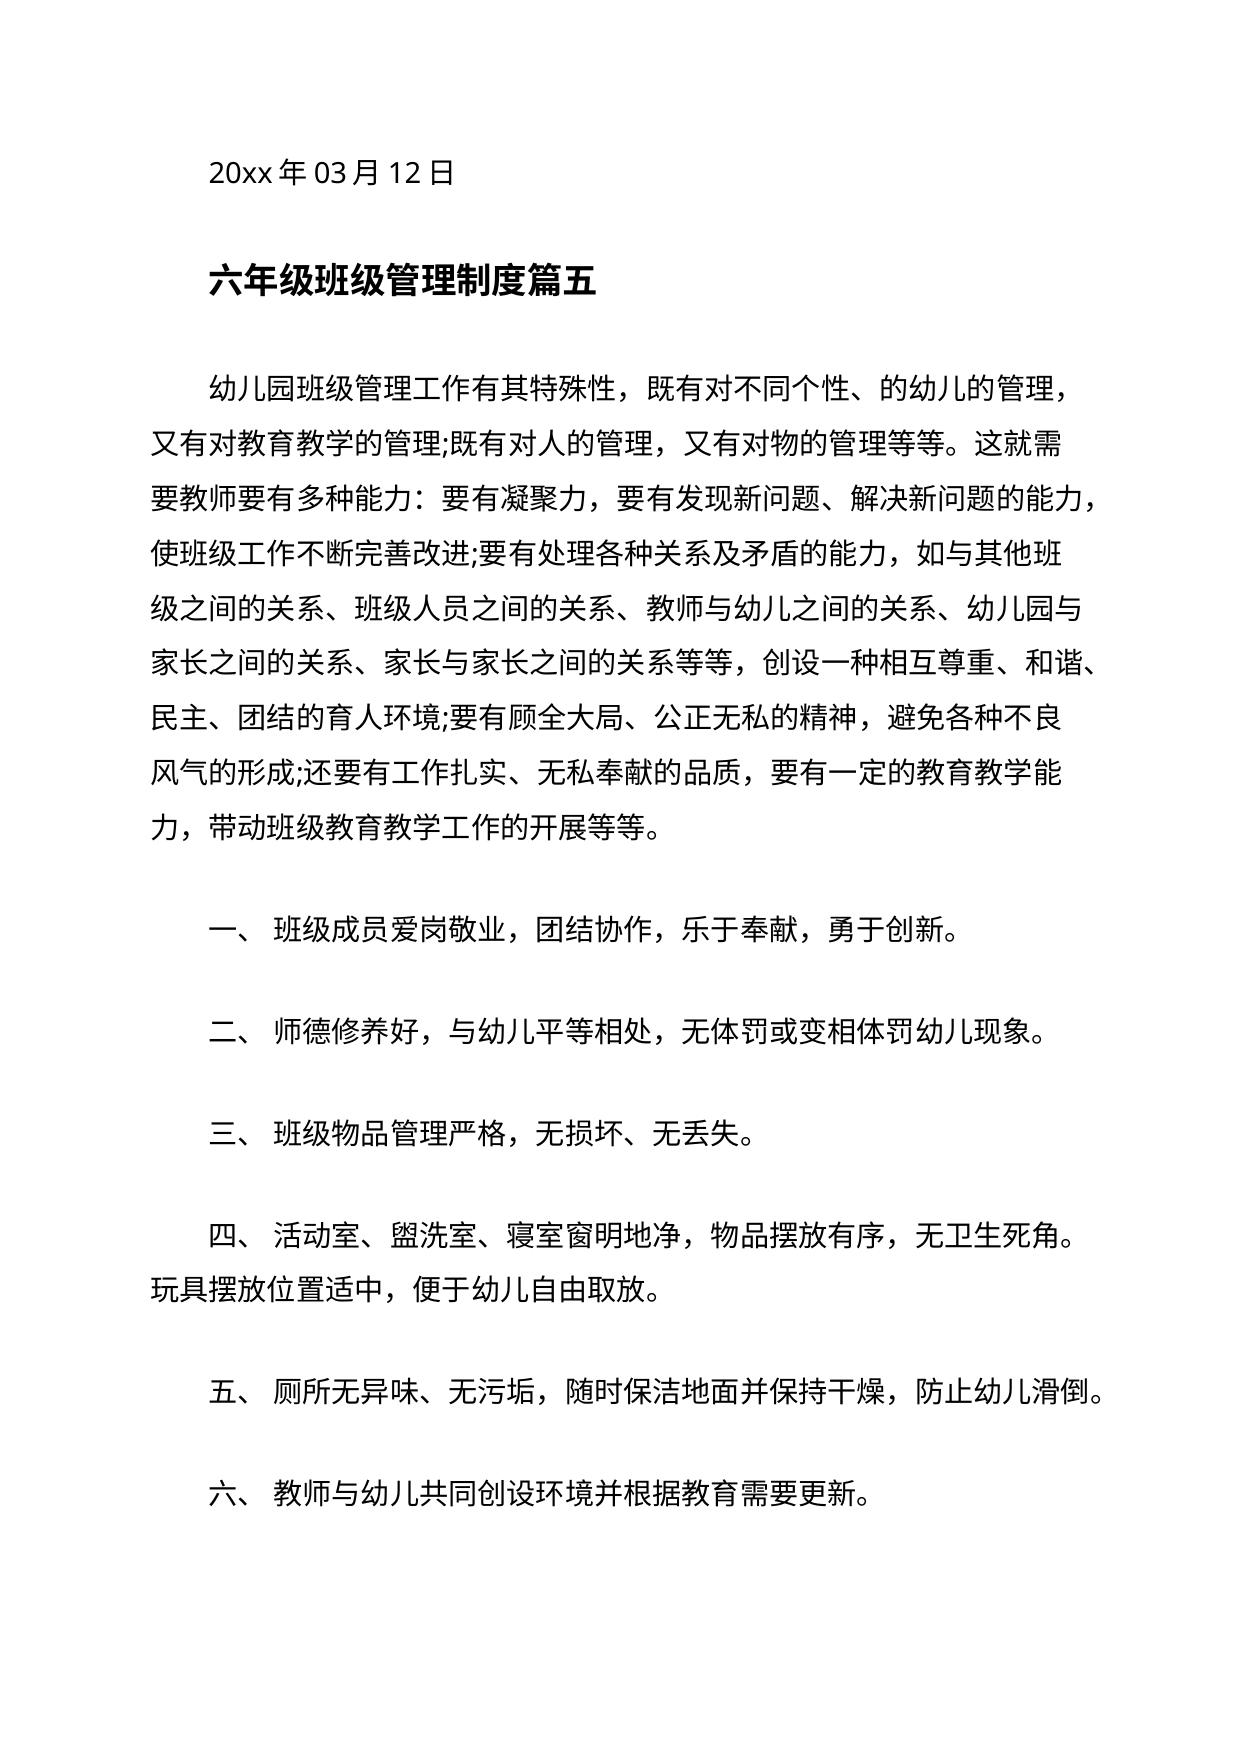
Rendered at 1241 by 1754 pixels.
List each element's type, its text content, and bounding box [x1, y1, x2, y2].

text 五、 厕所无异味、无污垢，随时保洁地面并保持干燥，防止幼儿滑倒。 [150, 1369, 1090, 1411]
text 一、 班级成员爱岗敬业，团结协作，乐于奉献，勇于创新。 [150, 907, 1090, 949]
text 20xx年03月12日 [150, 150, 1090, 192]
text 六、 教师与幼儿共同创设环境并根据教育需要更新。 [150, 1471, 1090, 1513]
text 四、 活动室、盥洗室、寝室窗明地净，物品摆放有序，无卫生死角。玩具摆放位置适中，便于幼儿自由取放。 [150, 1212, 1090, 1309]
text 六年级班级管理制度篇五 [150, 252, 1090, 303]
text 三、 班级物品管理严格，无损坏、无丢失。 [150, 1110, 1090, 1153]
text 幼儿园班级管理工作有其特殊性，既有对不同个性、的幼儿的管理，又有对教育教学的管理;既有对人的管理，又有对物的管理等等。这就需要教师要有多种能力：要有凝聚力，要有发现新问题、解决新问题的能力，使班级工作不断完善改进;要有处理各种关系及矛盾的能力，如与其他班级之间的关系、班级人员之间的关系、教师与幼儿之间的关系、幼儿园与家长之间的关系、家长与家长之间的关系等等，创设一种相互尊重、和谐、民主、团结的育人环境;要有顾全大局、公正无私的精神，避免各种不良风气的形成;还要有工作扎实、无私奉献的品质，要有一定的教育教学能力，带动班级教育教学工作的开展等等。 [150, 365, 1090, 847]
text 二、 师德修养好，与幼儿平等相处，无体罚或变相体罚幼儿现象。 [150, 1008, 1090, 1051]
